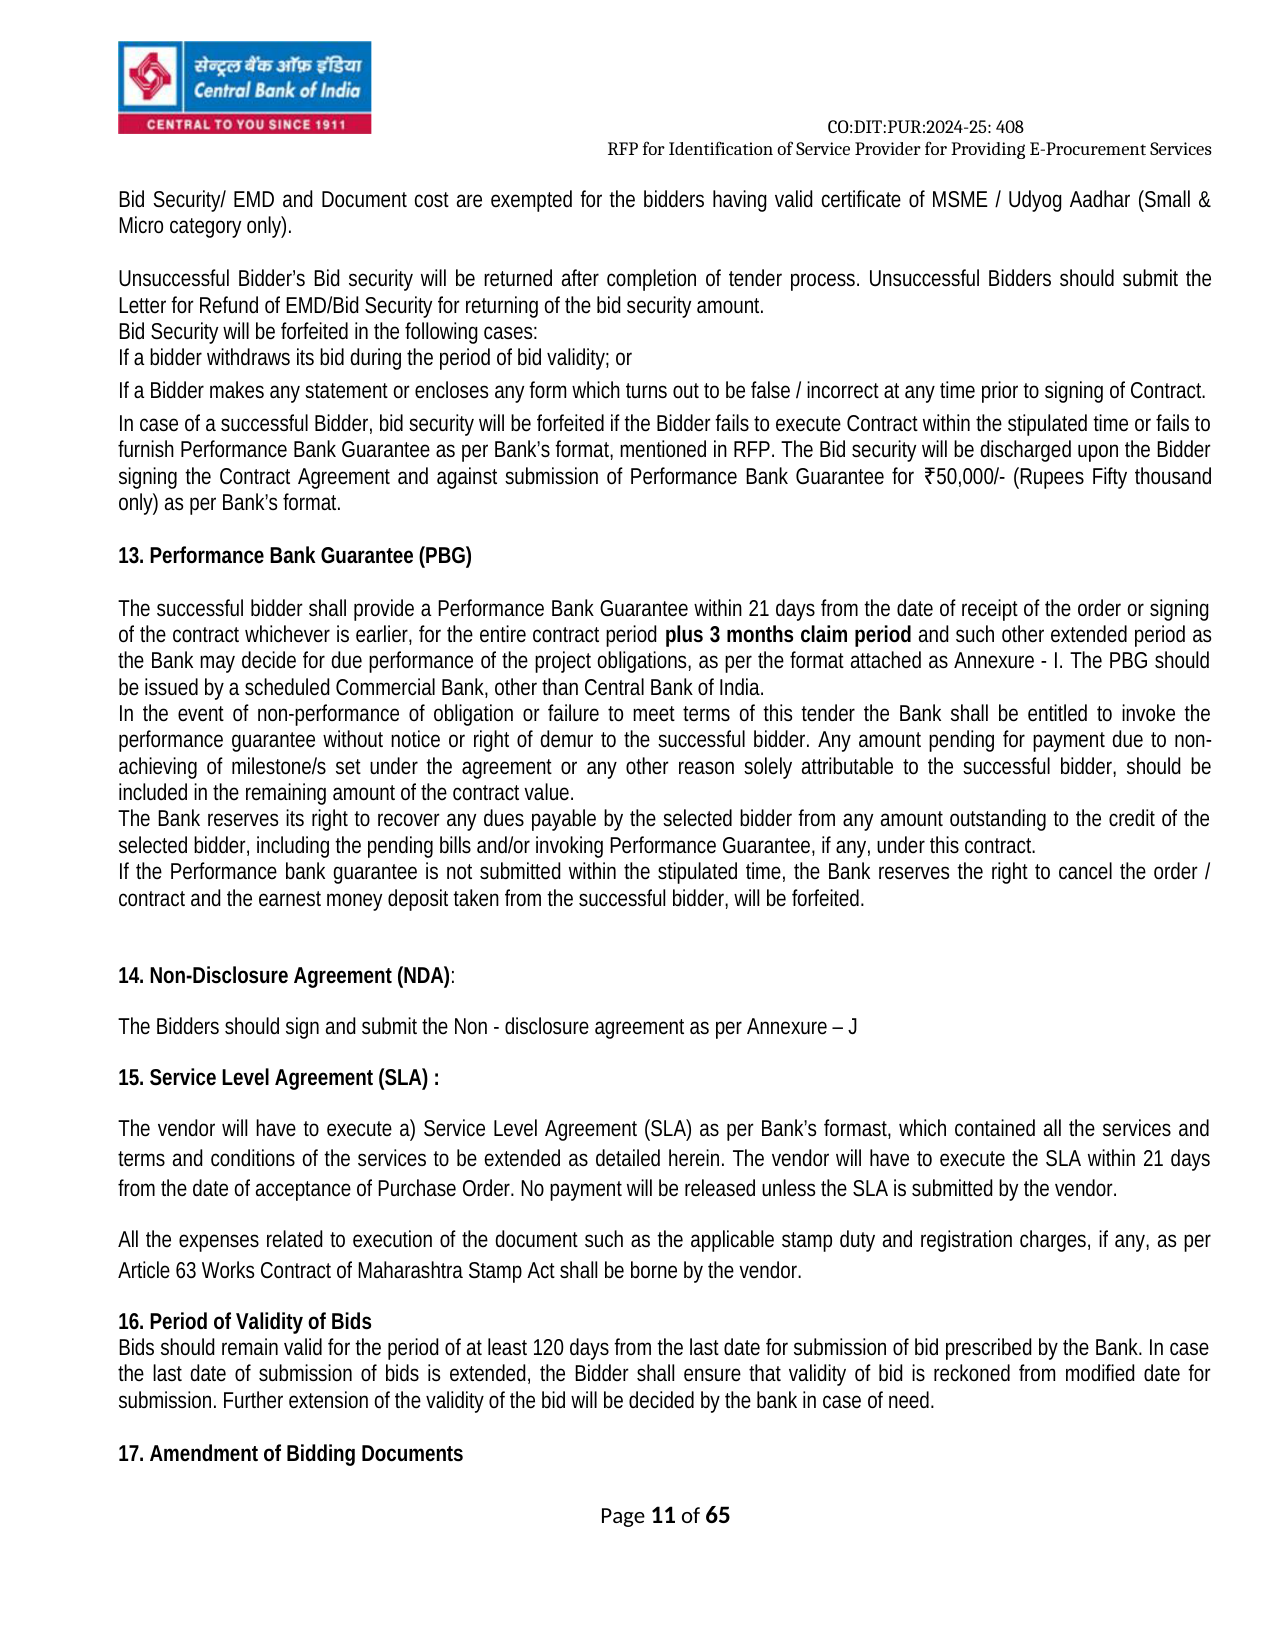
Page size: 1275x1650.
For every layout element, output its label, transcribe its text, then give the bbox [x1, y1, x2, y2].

text 15. Service Level Agreement (SLA) : [118, 1064, 1212, 1090]
text 16. Period of Validity of Bids [118, 1308, 1212, 1334]
text 14. Non-Disclosure Agreement (NDA): [118, 962, 1212, 988]
text The Bidders should sign and submit the Non - disclosure agreement as per Annexure – J [118, 1013, 1212, 1039]
text If the Performance bank guarantee is not submitted within the stipulated time, the Bank reserves the right to cancel the order / contract and the earnest money deposit taken from the successful bidder, will be forfeited. [118, 858, 1212, 911]
text If a Bidder makes any statement or encloses any form which turns out to be false / incorrect at any time prior to signing of Contract. [118, 377, 1212, 403]
text 17. Amendment of Bidding Documents [118, 1439, 1212, 1466]
text Bids should remain valid for the period of at least 120 days from the last date for submission of bid prescribed by the Bank. In case the last date of submission of bids is extended, the Bidder shall ensure that validity of bid is reckoned from modified date for submission. Further extension of the validity of the bid will be decided by the bank in case of need. [118, 1334, 1212, 1413]
text If a bidder withdraws its bid during the period of bid validity; or [118, 344, 1212, 371]
text Bid Security will be forfeited in the following cases: [118, 318, 1212, 344]
text The successful bidder shall provide a Performance Bank Guarantee within 21 days from the date of receipt of the order or signing of the contract whichever is earlier, for the entire contract period plus 3 months claim period and such other extended period as the Bank may decide for due performance of the project obligations, as per the format attached as Annexure - I. The PBG should be issued by a scheduled Commercial Bank, other than Central Bank of India. [118, 594, 1212, 700]
text 13. Performance Bank Guarantee (PBG) [118, 542, 1212, 568]
text Bid Security/ EMD and Document cost are exempted for the bidders having valid certificate of MSME / Udyog Aadhar (Small & Micro category only). [118, 186, 1212, 239]
text All the expenses related to execution of the document such as the applicable stamp duty and registration charges, if any, as per Article 63 Works Contract of Maharashtra Stamp Act shall be borne by the vendor. [118, 1226, 1212, 1283]
text The Bank reserves its right to recover any dues payable by the selected bidder from any amount outstanding to the credit of the selected bidder, including the pending bills and/or invoking Performance Guarantee, if any, under this contract. [118, 805, 1212, 858]
text The vendor will have to execute a) Service Level Agreement (SLA) as per Bank’s formast, which contained all the services and terms and conditions of the services to be extended as detailed herein. The vendor will have to execute the SLA within 21 days from the date of acceptance of Purchase Order. No payment will be released unless the SLA is submitted by the vendor. [118, 1115, 1212, 1202]
text In case of a successful Bidder, bid security will be forfeited if the Bidder fails to execute Contract within the stipulated time or fails to furnish Performance Bank Guarantee as per Bank’s format, mentioned in RFP. The Bid security will be discharged upon the Bidder signing the Contract Agreement and against submission of Performance Bank Guarantee for ₹50,000/- (Rupees Fifty thousand only) as per Bank’s format. [118, 410, 1212, 516]
text Unsuccessful Bidder’s Bid security will be returned after completion of tender process. Unsuccessful Bidders should submit the Letter for Refund of EMD/Bid Security for returning of the bid security amount. [118, 265, 1212, 318]
text In the event of non-performance of obligation or failure to meet terms of this tender the Bank shall be entitled to invoke the performance guarantee without notice or right of demur to the successful bidder. Any amount pending for payment due to non-achieving of milestone/s set under the agreement or any other reason solely attributable to the successful bidder, should be included in the remaining amount of the contract value. [118, 700, 1212, 805]
